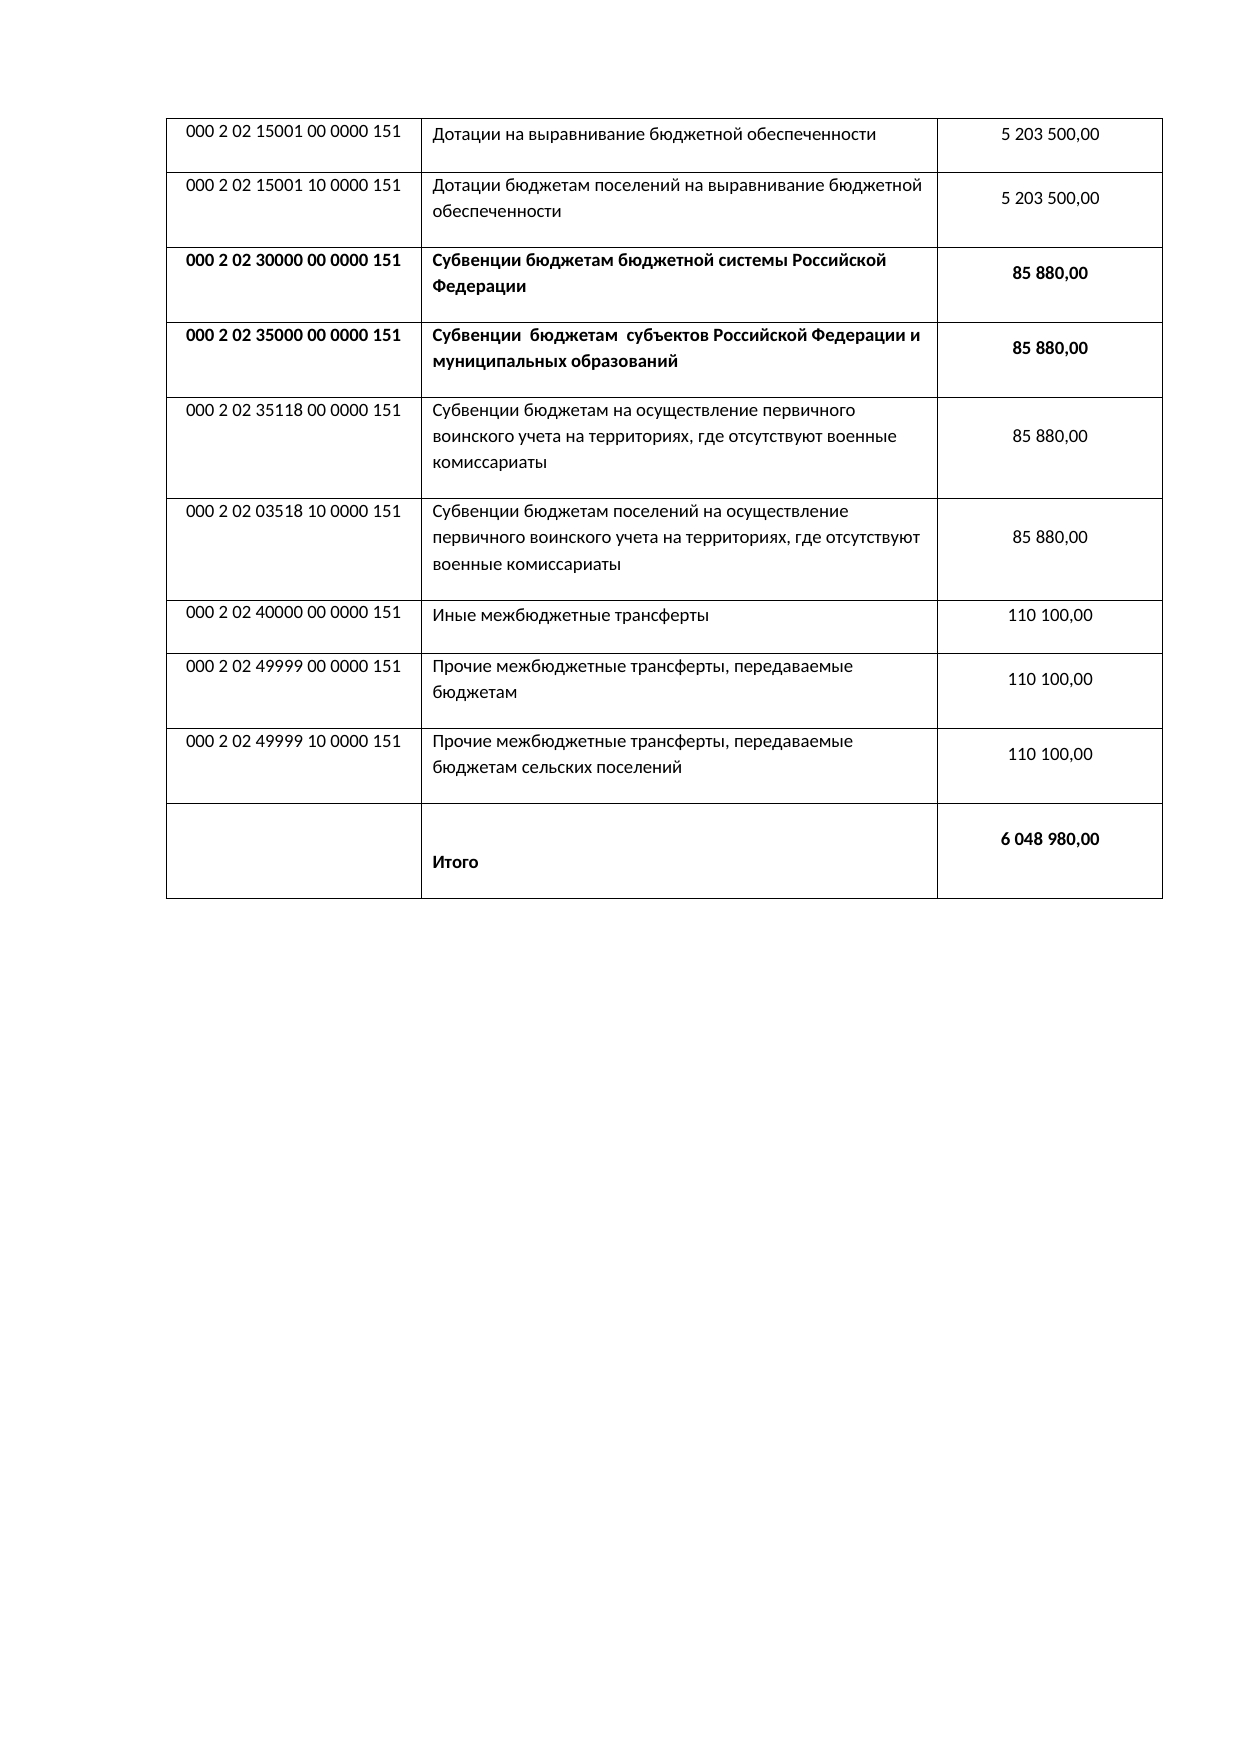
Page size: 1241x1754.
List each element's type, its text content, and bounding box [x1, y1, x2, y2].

table_cell Субвенции бюджетам субъектов Российской Федерации и муниципальных образований [422, 323, 937, 397]
table_cell 110 100,00 [938, 729, 1162, 803]
table_cell 110 100,00 [938, 601, 1162, 653]
table_cell Прочие межбюджетные трансферты, передаваемые бюджетам [422, 654, 937, 728]
table_cell Дотации на выравнивание бюджетной обеспеченности [422, 119, 937, 172]
table_cell Итого [422, 804, 937, 898]
table_cell Субвенции бюджетам поселений на осуществление первичного воинского учета на территориях, где отсутствуют военные комиссариаты [422, 499, 937, 599]
table_cell Прочие межбюджетные трансферты, передаваемые бюджетам сельских поселений [422, 729, 937, 803]
table_cell 000 2 02 30000 00 0000 151 [167, 248, 421, 322]
table_cell Субвенции бюджетам бюджетной системы Российской Федерации [422, 248, 937, 322]
table_cell 85 880,00 [938, 398, 1162, 498]
table_cell 5 203 500,00 [938, 173, 1162, 247]
table_cell Иные межбюджетные трансферты [422, 601, 937, 653]
table_cell 6 048 980,00 [938, 804, 1162, 898]
table_cell [167, 804, 421, 898]
table_cell 000 2 02 15001 10 0000 151 [167, 173, 421, 247]
table_cell 000 2 02 35000 00 0000 151 [167, 323, 421, 397]
table_cell Дотации бюджетам поселений на выравнивание бюджетной обеспеченности [422, 173, 937, 247]
table_cell 85 880,00 [938, 499, 1162, 599]
table_cell 000 2 02 15001 00 0000 151 [167, 119, 421, 172]
table_cell 000 2 02 40000 00 0000 151 [167, 601, 421, 653]
table_cell Субвенции бюджетам на осуществление первичного воинского учета на территориях, где отсутствуют военные комиссариаты [422, 398, 937, 498]
table_cell 110 100,00 [938, 654, 1162, 728]
table_cell 000 2 02 03518 10 0000 151 [167, 499, 421, 599]
table_cell 000 2 02 49999 10 0000 151 [167, 729, 421, 803]
table_cell 000 2 02 49999 00 0000 151 [167, 654, 421, 728]
table_cell 000 2 02 35118 00 0000 151 [167, 398, 421, 498]
table_cell 85 880,00 [938, 248, 1162, 322]
table_cell 5 203 500,00 [938, 119, 1162, 172]
table_cell 85 880,00 [938, 323, 1162, 397]
